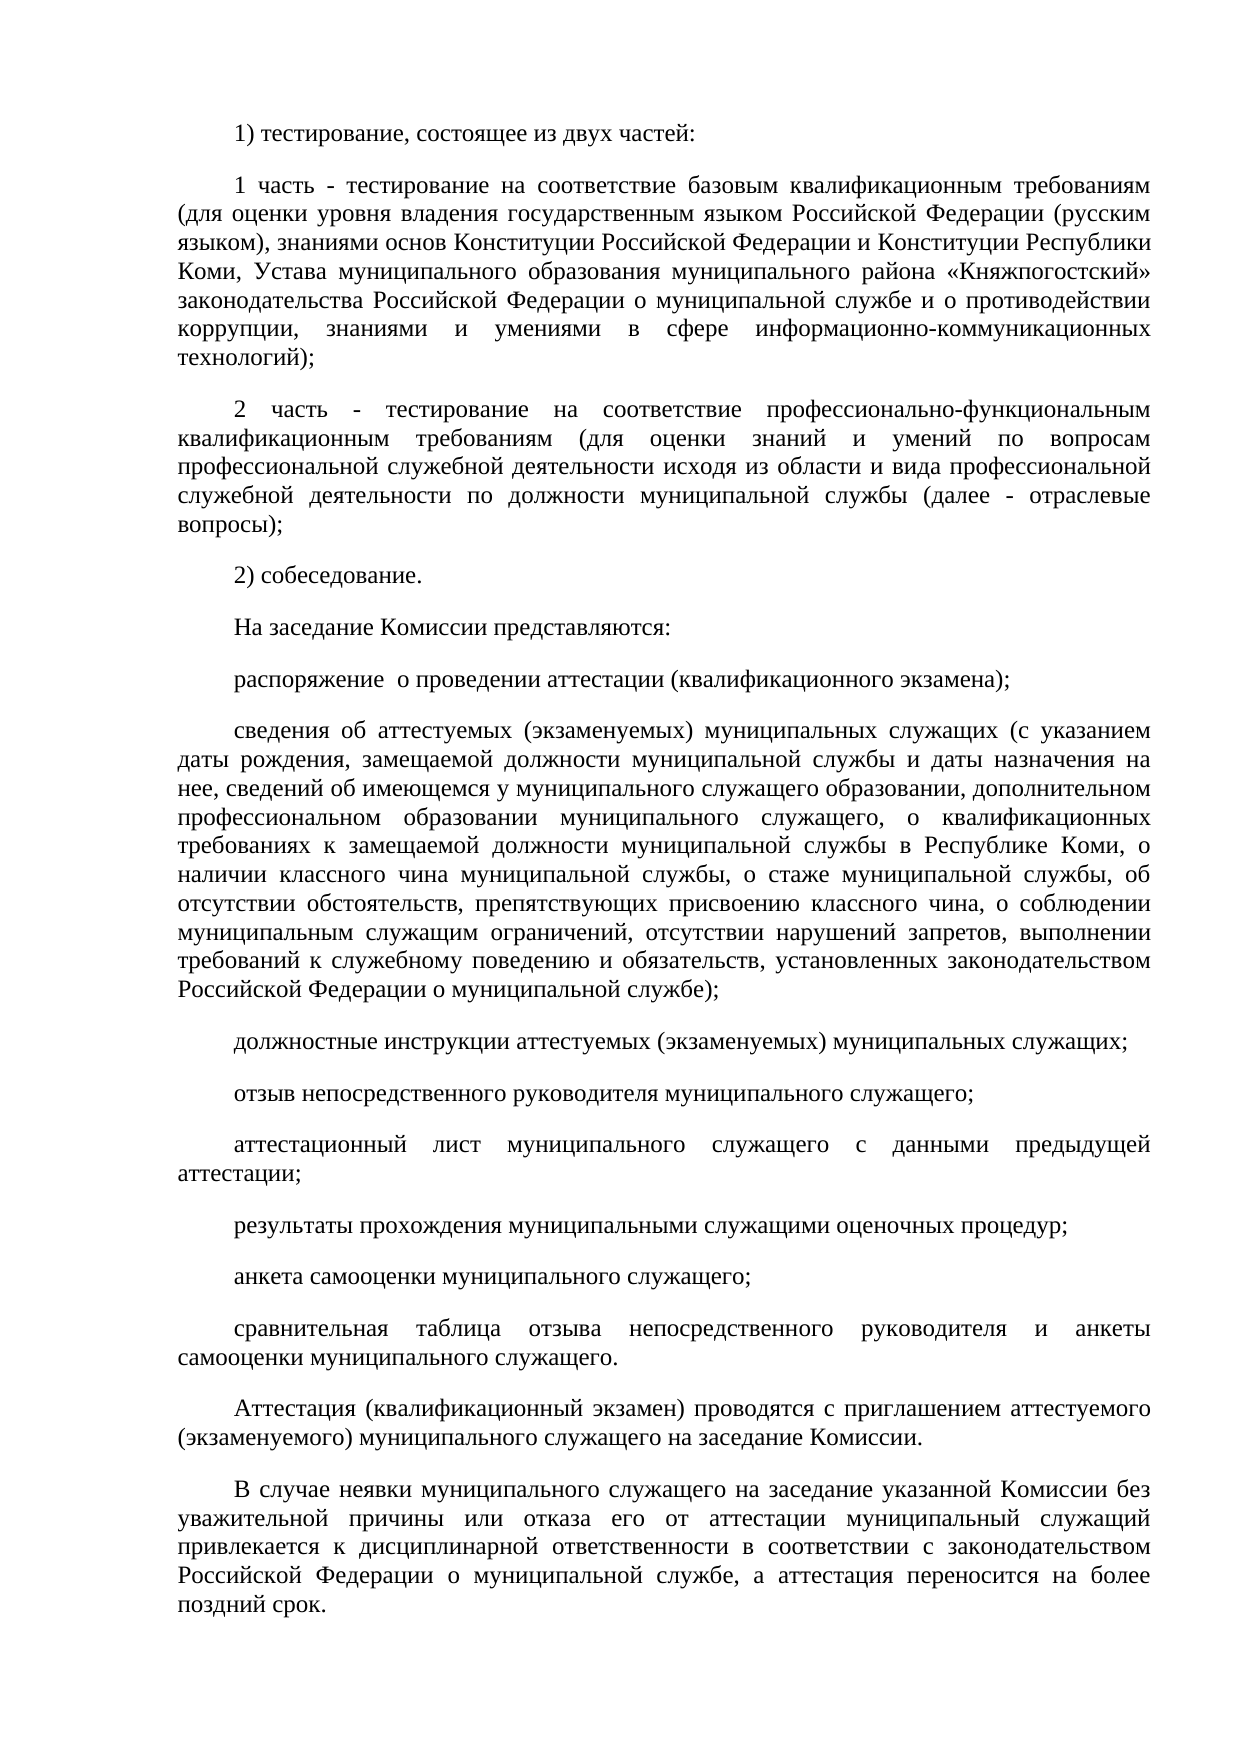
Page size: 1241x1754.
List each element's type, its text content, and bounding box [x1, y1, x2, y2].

text результаты прохождения муниципальными служащими оценочных процедур; [177, 1210, 1152, 1238]
text отзыв непосредственного руководителя муниципального служащего; [177, 1078, 1152, 1106]
text должностные инструкции аттестуемых (экзаменуемых) муниципальных служащих; [177, 1026, 1152, 1055]
text На заседание Комиссии представляются: [177, 612, 1152, 641]
text распоряжение о проведении аттестации (квалификационного экзамена); [177, 664, 1152, 693]
text Аттестация (квалификационный экзамен) проводятся с приглашением аттестуемого (экзаменуемого) муниципального служащего на заседание Комиссии. [177, 1393, 1152, 1451]
text сведения об аттестуемых (экзаменуемых) муниципальных служащих (с указанием даты рождения, замещаемой должности муниципальной службы и даты назначения на нее, сведений об имеющемся у муниципального служащего образовании, дополнительном профессиональном образовании муниципального служащего, о квалификационных требованиях к замещаемой должности муниципальной службы в Республике Коми, о наличии классного чина муниципальной службы, о стаже муниципальной службы, об отсутствии обстоятельств, препятствующих присвоению классного чина, о соблюдении муниципальным служащим ограничений, отсутствии нарушений запретов, выполнении требований к служебному поведению и обязательств, установленных законодательством Российской Федерации о муниципальной службе); [177, 716, 1152, 1003]
text 2) собеседование. [177, 561, 1152, 589]
text сравнительная таблица отзыва непосредственного руководителя и анкеты самооценки муниципального служащего. [177, 1313, 1152, 1371]
text 1 часть - тестирование на соответствие базовым квалификационным требованиям (для оценки уровня владения государственным языком Российской Федерации (русским языком), знаниями основ Конституции Российской Федерации и Конституции Республики Коми, Устава муниципального образования муниципального района «Княжпогостский» законодательства Российской Федерации о муниципальной службе и о противодействии коррупции, знаниями и умениями в сфере информационно-коммуникационных технологий); [177, 170, 1152, 371]
text аттестационный лист муниципального служащего с данными предыдущей аттестации; [177, 1129, 1152, 1187]
text 1) тестирование, состоящее из двух частей: [177, 118, 1152, 147]
text 2 часть - тестирование на соответствие профессионально-функциональным квалификационным требованиям (для оценки знаний и умений по вопросам профессиональной служебной деятельности исходя из области и вида профессиональной служебной деятельности по должности муниципальной службы (далее - отраслевые вопросы); [177, 394, 1152, 538]
text анкета самооценки муниципального служащего; [177, 1261, 1152, 1290]
text В случае неявки муниципального служащего на заседание указанной Комиссии без уважительной причины или отказа его от аттестации муниципальный служащий привлекается к дисциплинарной ответственности в соответствии с законодательством Российской Федерации о муниципальной службе, а аттестация переносится на более поздний срок. [177, 1474, 1152, 1618]
